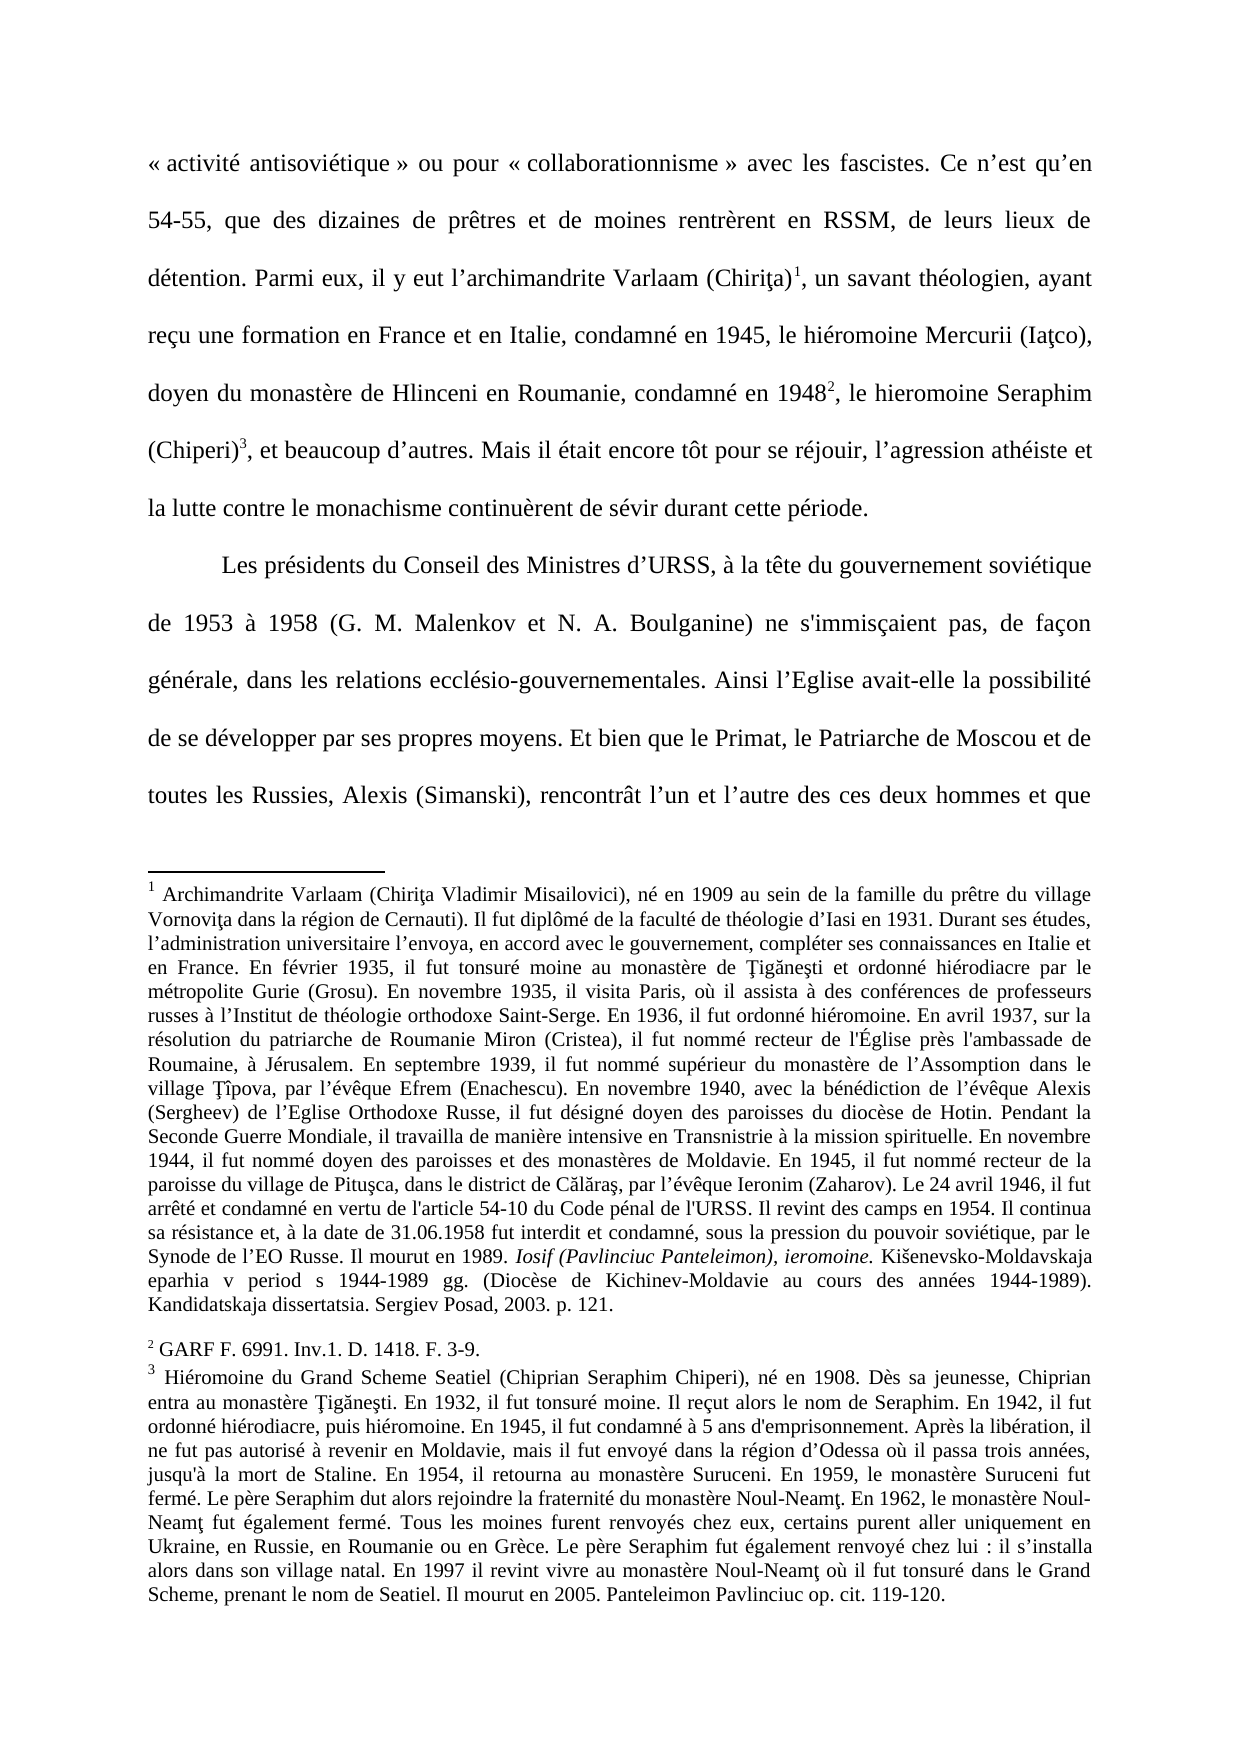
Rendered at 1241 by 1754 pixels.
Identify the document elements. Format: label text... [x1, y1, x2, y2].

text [148, 148, 1093, 521]
text Les présidents du Conseil des Ministres d’URSS, à la tête du gouvernement soviétique de 1953 à 1958 (G. M. Malenkov et N. A. Boulganine) ne s'immisçaient pas, de façon générale, dans les relations ecclésio-gouvernementales. Ainsi l’Eglise avait-elle la possibilité de se développer par ses propres moyens. Et bien que le Primat, le Patriarche de Moscou et de toutes les Russies, Alexis (Simanski), rencontrât l’un et l’autre des ces deux hommes et que ceux-ci lui promirent d'agir en faveur des besoins de l’Eglise, ces rencontres ne donnèrent aucun résultat sérieux. [148, 550, 1093, 809]
